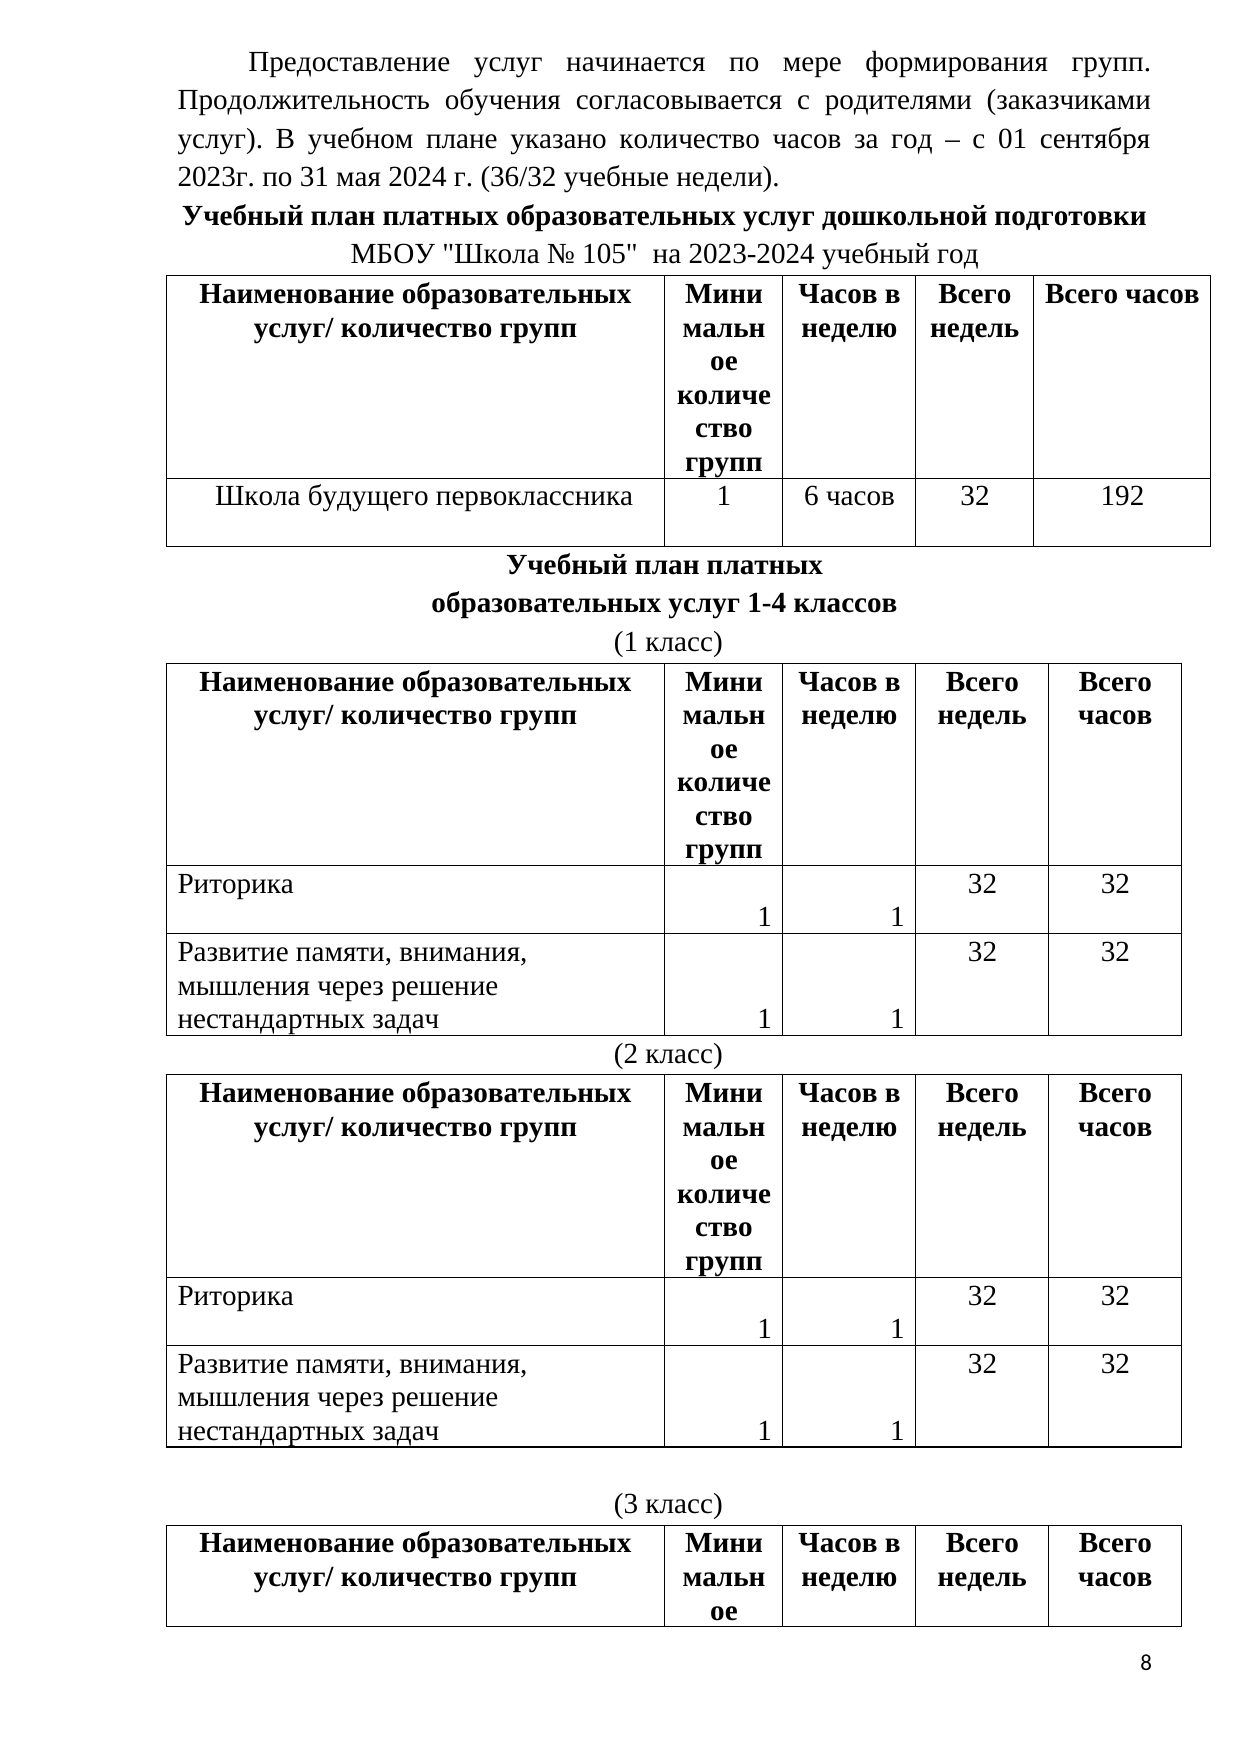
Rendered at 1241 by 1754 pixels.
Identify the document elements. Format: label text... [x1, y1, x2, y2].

table_header Минимальное количество групп [665, 1075, 782, 1277]
table_header Наименование образовательных услуг/ количество групп [167, 276, 664, 477]
table_header Минимальное количество групп [665, 276, 782, 477]
table_cell Риторика [167, 1278, 664, 1345]
table_cell 1 [665, 934, 782, 1035]
table_cell 32 [916, 1278, 1048, 1345]
table_header Всего недель [916, 664, 1048, 865]
table_cell 1 [783, 866, 915, 933]
table_header Часов в неделю [783, 1075, 915, 1277]
table_cell 32 [1049, 1346, 1181, 1446]
table_cell Развитие памяти, внимания, мышления через решение нестандартных задач [167, 934, 664, 1035]
table_cell 1 [665, 1278, 782, 1345]
table_header Всего недель [916, 1526, 1048, 1626]
table_cell 32 [1049, 1278, 1181, 1345]
table_header Наименование образовательных услуг/ количество групп [167, 664, 664, 865]
table_cell 32 [916, 1346, 1048, 1446]
table_header Наименование образовательных услуг/ количество групп [167, 1075, 664, 1277]
table_cell Риторика [167, 866, 664, 933]
table_header Всего часов [1049, 1526, 1181, 1626]
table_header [665, 1526, 782, 1626]
table_header Часов в неделю [783, 276, 915, 477]
table_cell 32 [1049, 934, 1181, 1035]
text Учебный план платных [177, 547, 1152, 581]
text (1 класс) [177, 624, 1152, 658]
text МБОУ "Школа № 105" на 2023-2024 учебный год [177, 237, 1152, 270]
table_cell 1 [665, 866, 782, 933]
table_header Всего недель [916, 276, 1033, 477]
table_header Всего часов [1034, 276, 1210, 477]
text образовательных услуг 1-4 классов [177, 586, 1152, 619]
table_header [167, 1526, 664, 1626]
text Учебный план платных образовательных услуг дошкольной подготовки [177, 198, 1152, 232]
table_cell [167, 1346, 664, 1446]
table_cell 32 [1049, 866, 1181, 933]
table_header Часов в неделю [783, 1526, 915, 1626]
table_header Минимальное количество групп [665, 664, 782, 865]
text (2 класс) [177, 1036, 1152, 1069]
table_cell 32 [916, 866, 1048, 933]
table_header Всего недель [916, 1075, 1048, 1277]
table_cell 1 [665, 1346, 782, 1446]
table_cell 6 часов [783, 479, 915, 546]
text (3 класс) [177, 1486, 1152, 1519]
table_cell 1 [783, 1346, 915, 1446]
table_cell 1 [783, 1278, 915, 1345]
table_cell Школа будущего первоклассника [167, 479, 664, 546]
title Предоставление услуг начинается по мере формирования групп. Продолжительность обучения согласовывается с родителями (заказчиками услуг). В учебном плане указано количество часов за год – с 01 сентября 2023г. по 31 мая 2024 г. (36/32 учебные недели). [177, 44, 1152, 193]
table_header Всего часов [1049, 664, 1181, 865]
table_cell 32 [916, 934, 1048, 1035]
table_cell 1 [783, 934, 915, 1035]
table_cell 32 [916, 479, 1033, 546]
table_cell 1 [665, 479, 782, 546]
table_header Часов в неделю [783, 664, 915, 865]
table_header Всего часов [1049, 1075, 1181, 1277]
table_cell 192 [1034, 479, 1210, 546]
